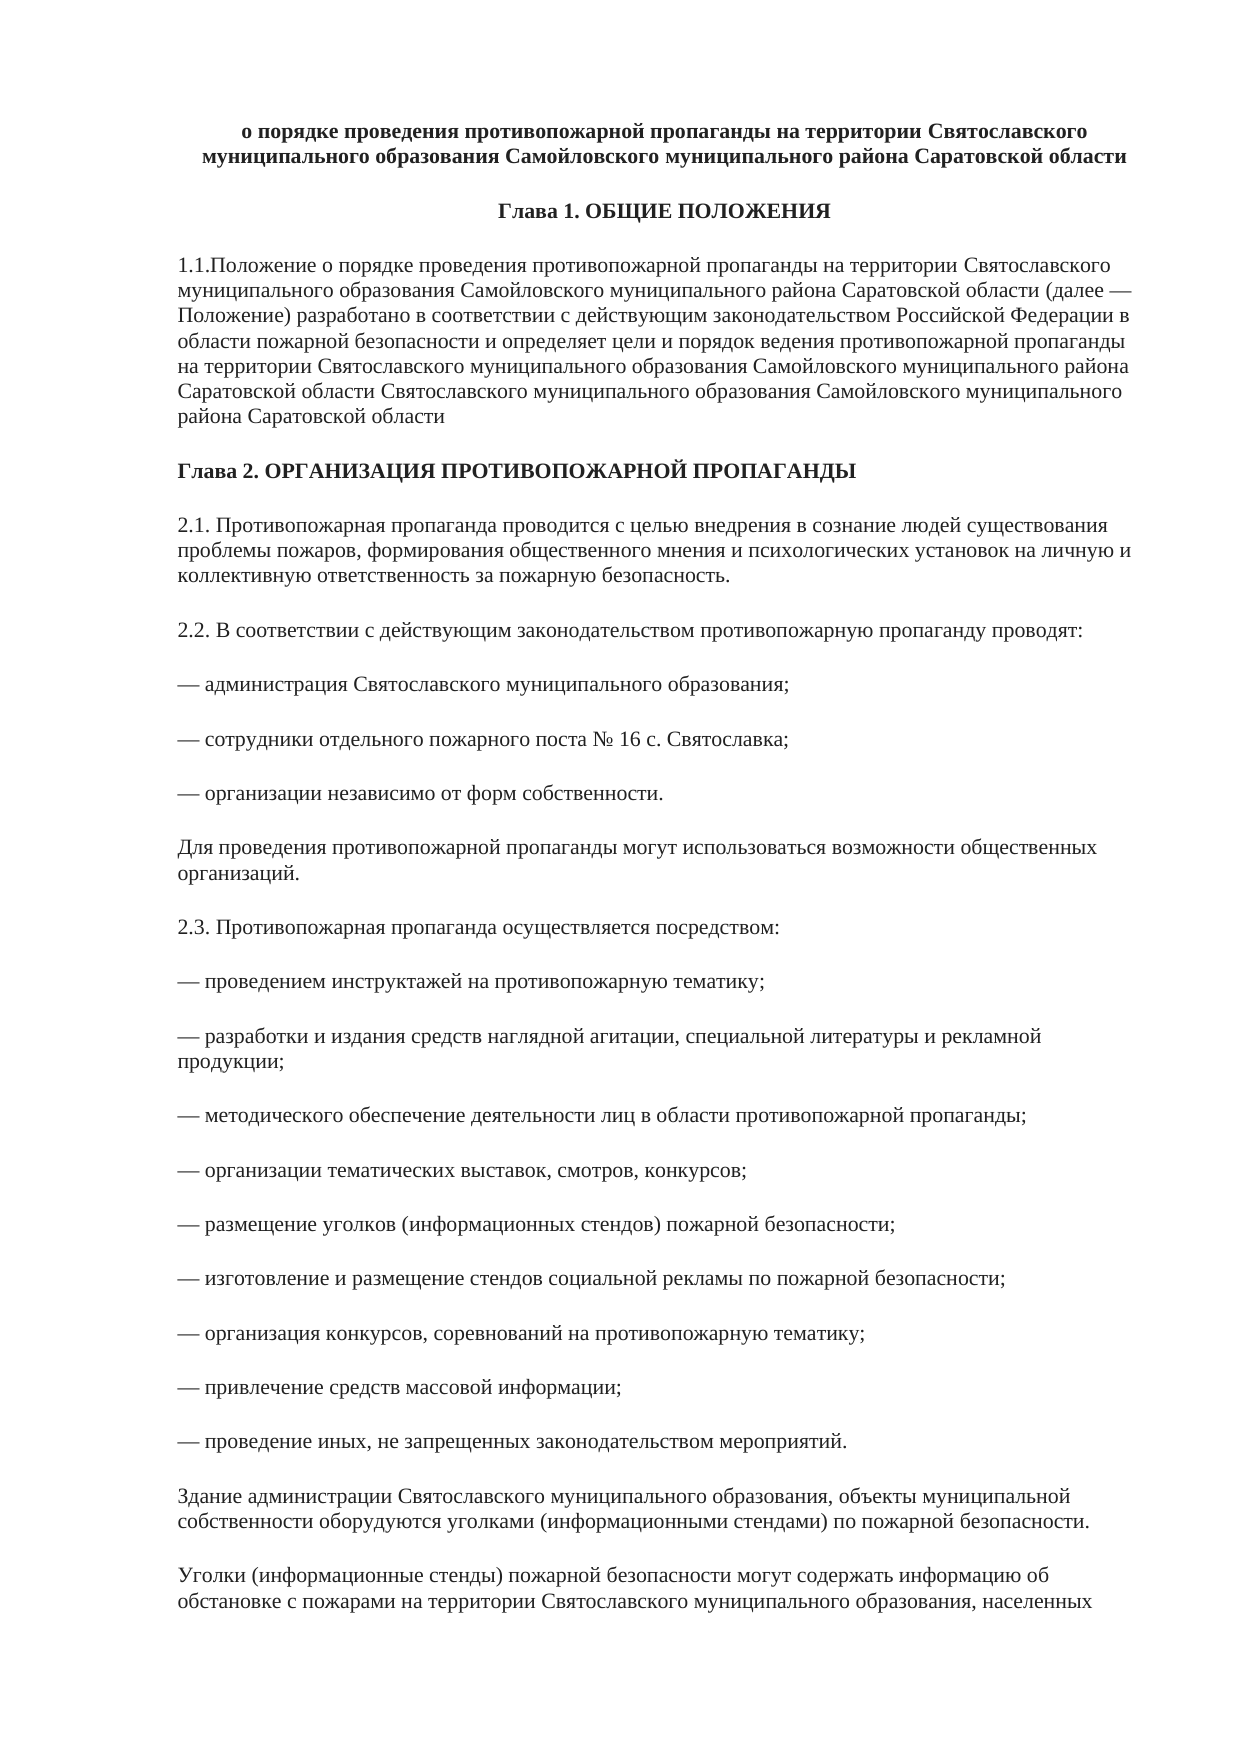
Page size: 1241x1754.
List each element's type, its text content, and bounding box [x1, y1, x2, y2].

text — методического обеспечение деятельности лиц в области противопожарной пропаганды; [177, 1102, 1152, 1127]
text — изготовление и размещение стендов социальной рекламы по пожарной безопасности; [177, 1265, 1152, 1291]
text Глава 1. ОБЩИЕ ПОЛОЖЕНИЯ [177, 198, 1152, 223]
text Глава 2. ОРГАНИЗАЦИЯ ПРОТИВОПОЖАРНОЙ ПРОПАГАНДЫ [177, 458, 1152, 483]
text Здание администрации Святославского муниципального образования, объекты муниципальной собственности оборудуются уголками (информационными стендами) по пожарной безопасности. [177, 1483, 1152, 1533]
text 1.1.Положение о порядке проведения противопожарной пропаганды на территории Святославского муниципального образования Самойловского муниципального района Саратовской области (далее — Положение) разработано в соответствии с действующим законодательством Российской Федерации в области пожарной безопасности и определяет цели и порядок ведения противопожарной пропаганды на территории Святославского муниципального образования Самойловского муниципального района Саратовской области Святославского муниципального образования Самойловского муниципального района Саратовской области [177, 252, 1152, 428]
text — привлечение средств массовой информации; [177, 1374, 1152, 1399]
text — проведением инструктажей на противопожарную тематику; [177, 968, 1152, 993]
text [177, 1562, 1152, 1613]
text — организации тематических выставок, смотров, конкурсов; [177, 1157, 1152, 1182]
text 2.1. Противопожарная пропаганда проводится с целью внедрения в сознание людей существования проблемы пожаров, формирования общественного мнения и психологических установок на личную и коллективную ответственность за пожарную безопасность. [177, 512, 1152, 588]
text — администрация Святославского муниципального образования; [177, 671, 1152, 696]
text — проведение иных, не запрещенных законодательством мероприятий. [177, 1428, 1152, 1454]
text — разработки и издания средств наглядной агитации, специальной литературы и рекламной продукции; [177, 1023, 1152, 1073]
text 2.2. В соответствии с действующим законодательством противопожарную пропаганду проводят: [177, 617, 1152, 642]
text Для проведения противопожарной пропаганды могут использоваться возможности общественных организаций. [177, 834, 1152, 885]
text о порядке проведения противопожарной пропаганды на территории Святославского муниципального образования Самойловского муниципального района Саратовской области [177, 118, 1152, 168]
text — размещение уголков (информационных стендов) пожарной безопасности; [177, 1211, 1152, 1236]
text — сотрудники отдельного пожарного поста № 16 с. Святославка; [177, 726, 1152, 751]
text — организации независимо от форм собственности. [177, 780, 1152, 805]
text — организация конкурсов, соревнований на противопожарную тематику; [177, 1320, 1152, 1345]
text 2.3. Противопожарная пропаганда осуществляется посредством: [177, 914, 1152, 939]
